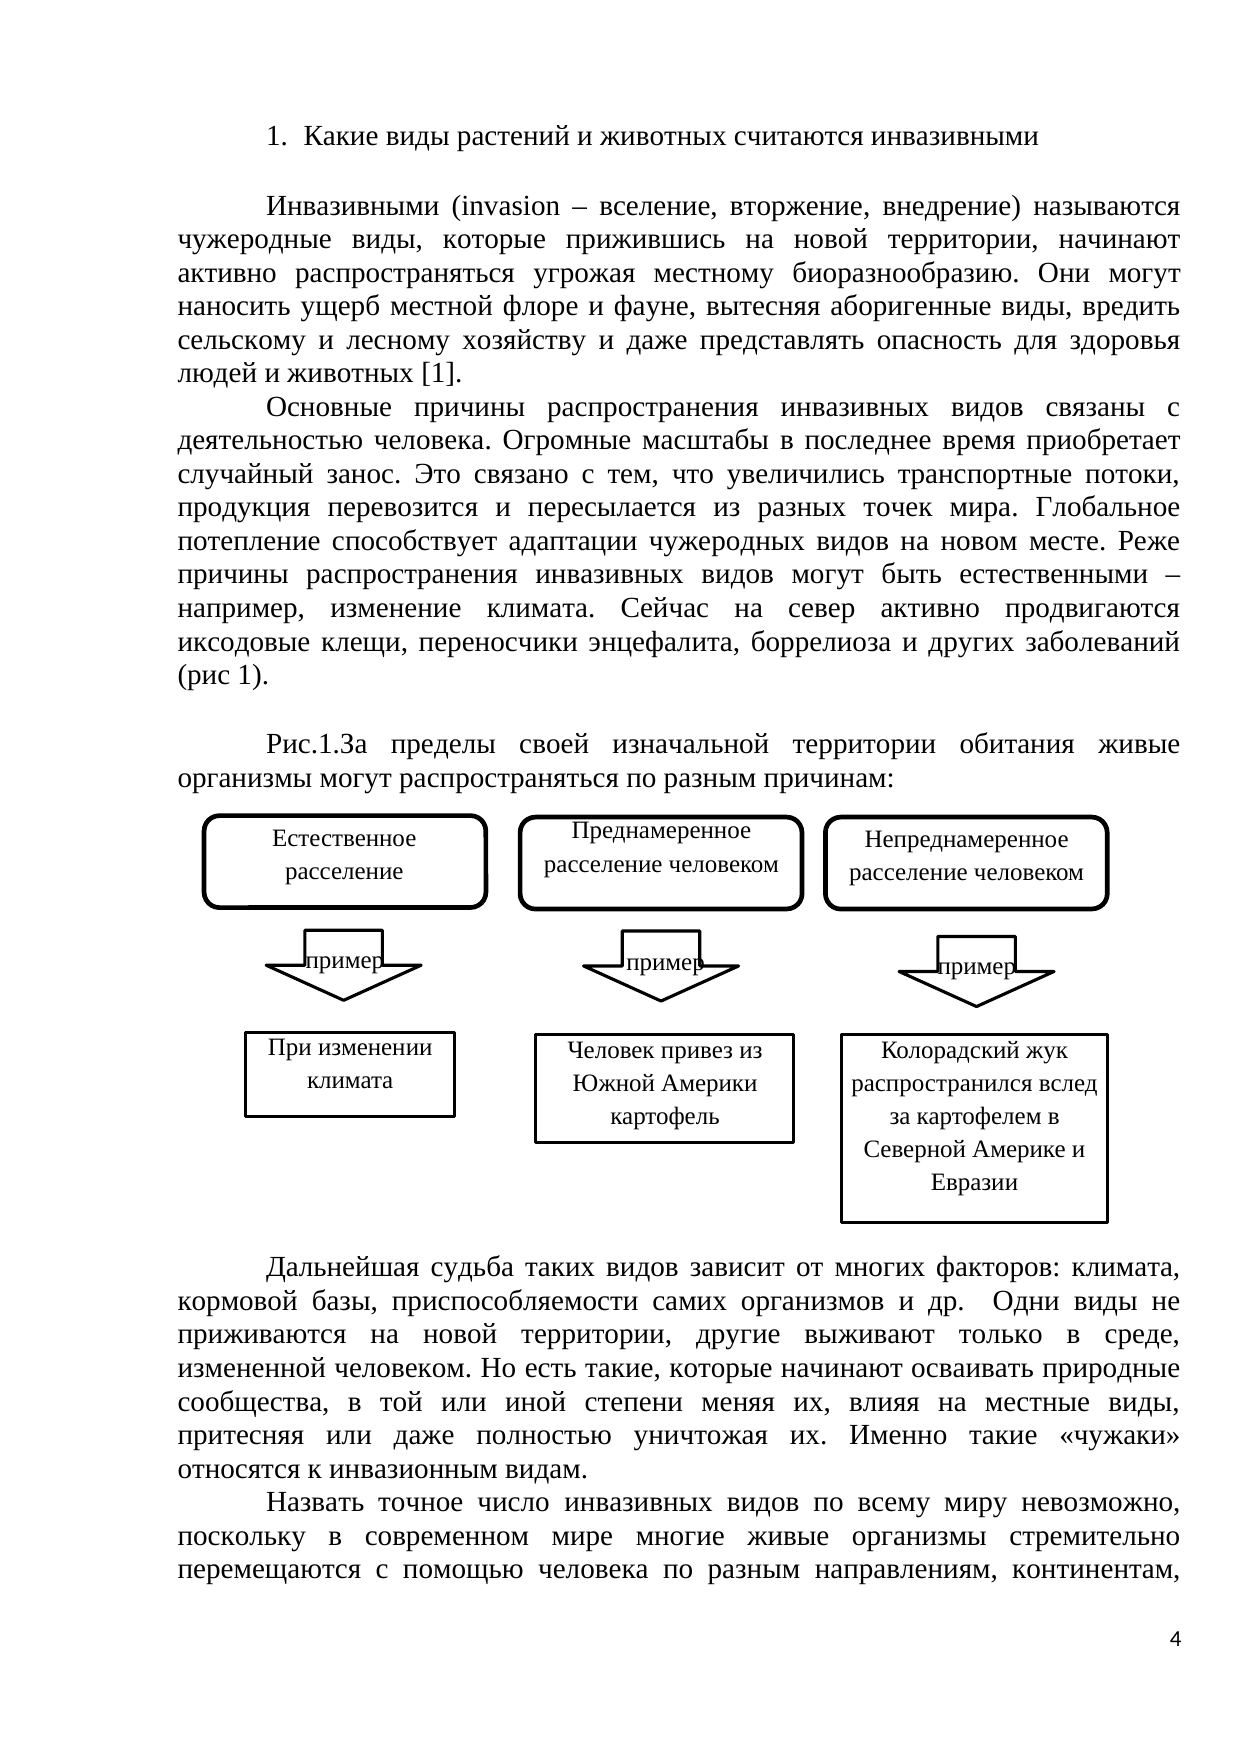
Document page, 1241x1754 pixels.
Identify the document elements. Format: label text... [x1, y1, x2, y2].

text Рис.1.За пределы своей изначальной территории обитания живые организмы могут распространяться по разным причинам: [177, 727, 1181, 794]
text Инвазивными (invasion – вселение, вторжение, внедрение) называются чужеродные виды, которые прижившись на новой территории, начинают активно распространяться угрожая местному биоразнообразию. Они могут наносить ущерб местной флоре и фауне, вытесняя аборигенные виды, вредить сельскому и лесному хозяйству и даже представлять опасность для здоровья людей и животных [1]. [177, 188, 1181, 389]
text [177, 1484, 1181, 1585]
text Дальнейшая судьба таких видов зависит от многих факторов: климата, кормовой базы, приспособляемости самих организмов и др. Одни виды не приживаются на новой территории, другие выживают только в среде, измененной человеком. Но есть такие, которые начинают осваивать природные сообщества, в той или иной степени меняя их, влияя на местные виды, притесняя или даже полностью уничтожая их. Именно такие «чужаки» относятся к инвазионным видам. [177, 1249, 1181, 1484]
text Основные причины распространения инвазивных видов связаны с деятельностью человека. Огромные масштабы в последнее время приобретает случайный занос. Это связано с тем, что увеличились транспортные потоки, продукция перевозится и пересылается из разных точек мира. Глобальное потепление способствует адаптации чужеродных видов на новом месте. Реже причины распространения инвазивных видов могут быть естественными – например, изменение климата. Сейчас на север активно продвигаются иксодовые клещи, переносчики энцефалита, боррелиоза и других заболеваний (рис 1). [177, 389, 1181, 691]
list Какие виды растений и животных считаются инвазивными [266, 118, 1181, 152]
